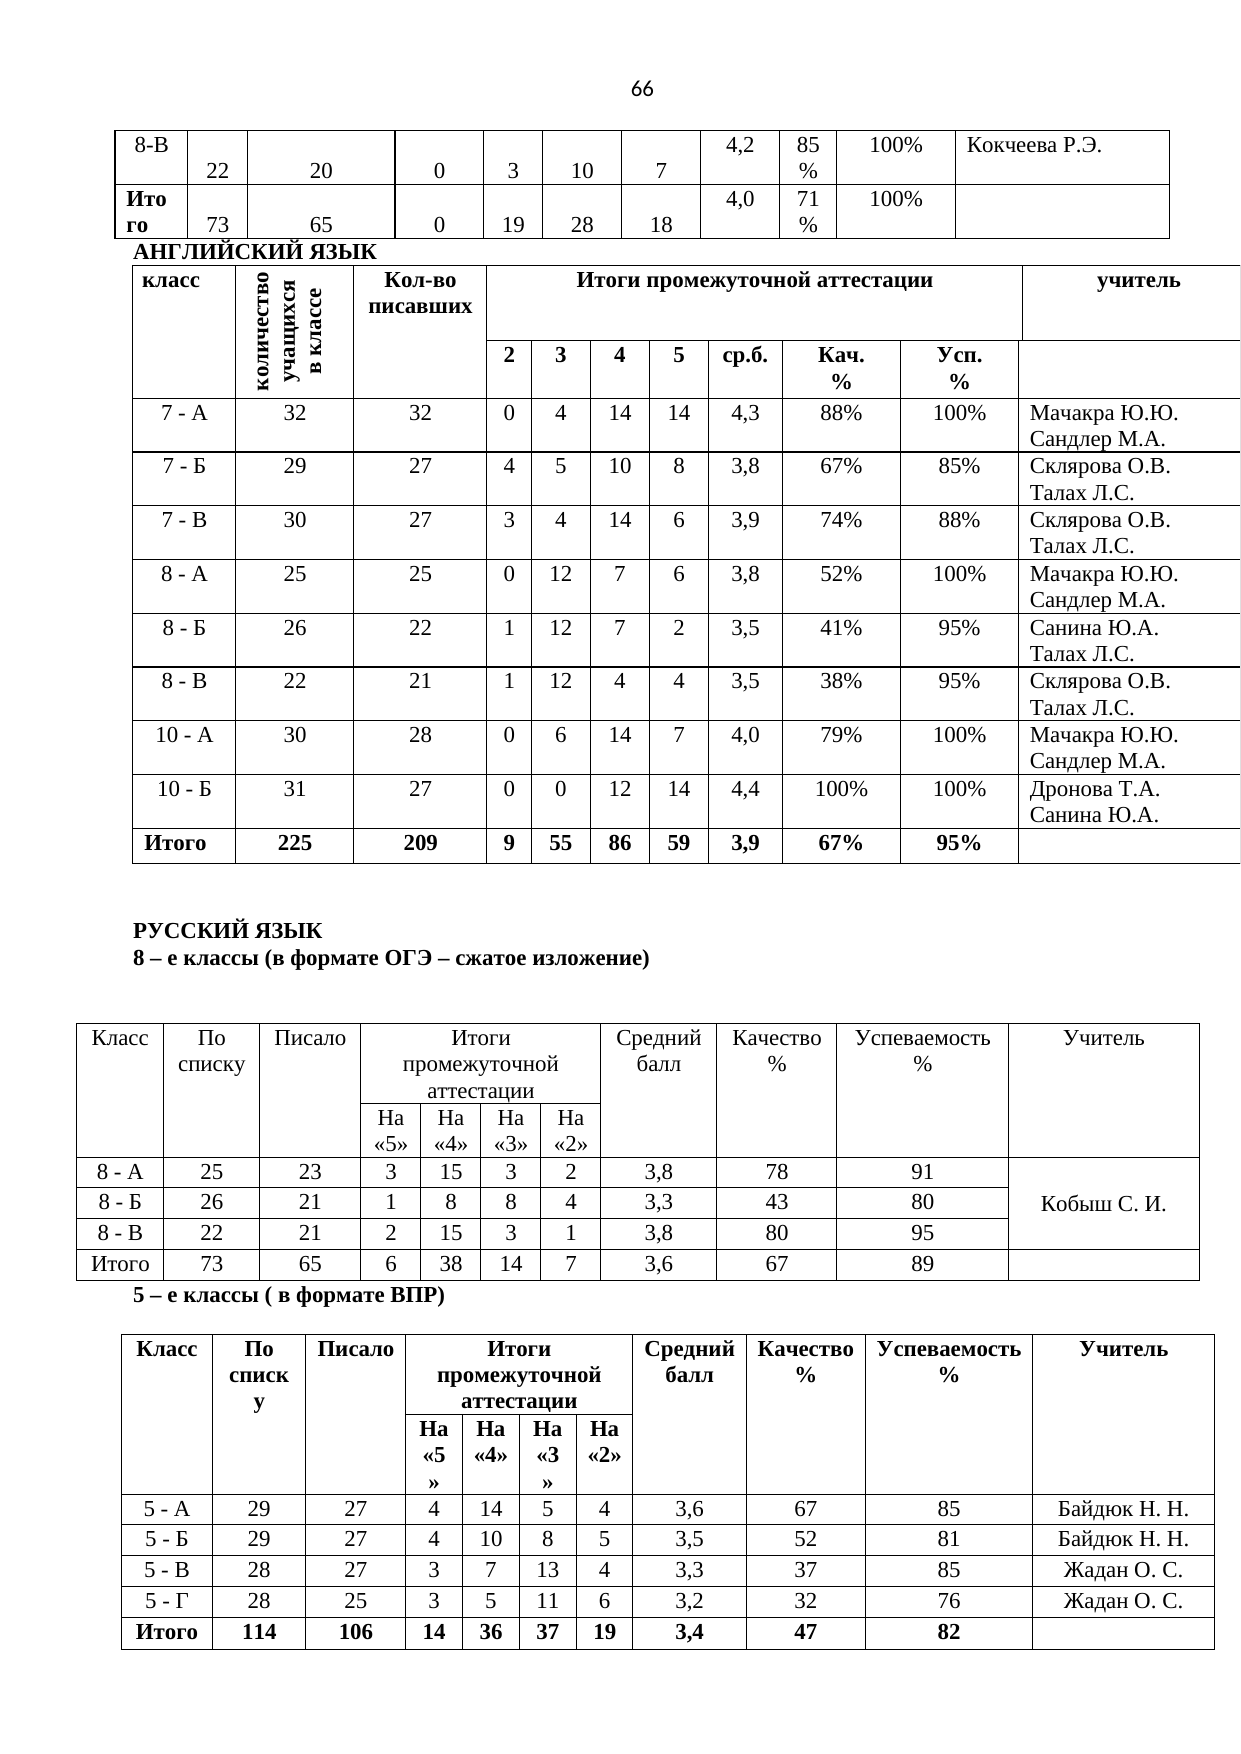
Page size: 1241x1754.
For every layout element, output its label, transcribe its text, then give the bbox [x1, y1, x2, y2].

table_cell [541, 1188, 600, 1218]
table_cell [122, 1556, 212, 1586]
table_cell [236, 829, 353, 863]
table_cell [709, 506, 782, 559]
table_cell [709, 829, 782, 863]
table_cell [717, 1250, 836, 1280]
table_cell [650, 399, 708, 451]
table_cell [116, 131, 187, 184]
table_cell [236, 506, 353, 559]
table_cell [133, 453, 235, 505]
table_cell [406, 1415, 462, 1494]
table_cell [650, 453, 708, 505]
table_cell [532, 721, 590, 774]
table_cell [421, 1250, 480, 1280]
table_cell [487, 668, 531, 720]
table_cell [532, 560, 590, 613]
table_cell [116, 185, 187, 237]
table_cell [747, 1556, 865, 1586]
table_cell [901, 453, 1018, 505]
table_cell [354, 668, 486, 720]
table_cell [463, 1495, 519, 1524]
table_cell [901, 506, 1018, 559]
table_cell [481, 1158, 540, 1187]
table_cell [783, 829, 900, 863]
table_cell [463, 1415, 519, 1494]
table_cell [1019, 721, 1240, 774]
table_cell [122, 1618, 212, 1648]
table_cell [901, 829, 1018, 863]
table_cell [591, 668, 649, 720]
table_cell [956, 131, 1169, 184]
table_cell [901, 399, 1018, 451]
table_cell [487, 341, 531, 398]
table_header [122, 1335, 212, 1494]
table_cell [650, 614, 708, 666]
text 8 – е классы (в формате ОГЭ – сжатое изложение) [133, 944, 1152, 970]
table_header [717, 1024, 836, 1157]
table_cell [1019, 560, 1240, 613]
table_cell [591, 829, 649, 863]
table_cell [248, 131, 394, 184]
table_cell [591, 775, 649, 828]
text 5 – е классы ( в формате ВПР) [133, 1281, 1152, 1307]
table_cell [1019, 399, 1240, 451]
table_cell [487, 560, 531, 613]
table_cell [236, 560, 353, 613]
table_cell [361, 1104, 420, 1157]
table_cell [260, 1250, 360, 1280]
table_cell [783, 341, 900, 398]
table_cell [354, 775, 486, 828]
text РУССКИЙ ЯЗЫК [133, 918, 1152, 944]
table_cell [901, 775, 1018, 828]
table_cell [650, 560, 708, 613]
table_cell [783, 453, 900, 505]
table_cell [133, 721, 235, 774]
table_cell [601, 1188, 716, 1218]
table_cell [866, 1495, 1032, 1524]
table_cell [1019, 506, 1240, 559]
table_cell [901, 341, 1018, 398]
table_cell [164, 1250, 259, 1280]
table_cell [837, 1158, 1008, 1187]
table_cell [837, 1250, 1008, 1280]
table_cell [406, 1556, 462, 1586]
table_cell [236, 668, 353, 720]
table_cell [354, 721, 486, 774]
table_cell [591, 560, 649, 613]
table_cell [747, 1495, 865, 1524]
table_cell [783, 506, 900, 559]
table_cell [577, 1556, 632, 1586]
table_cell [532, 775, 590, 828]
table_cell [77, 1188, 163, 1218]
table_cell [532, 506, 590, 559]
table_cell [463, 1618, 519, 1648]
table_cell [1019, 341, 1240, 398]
text АНГЛИЙСКИЙ ЯЗЫК [133, 239, 1152, 265]
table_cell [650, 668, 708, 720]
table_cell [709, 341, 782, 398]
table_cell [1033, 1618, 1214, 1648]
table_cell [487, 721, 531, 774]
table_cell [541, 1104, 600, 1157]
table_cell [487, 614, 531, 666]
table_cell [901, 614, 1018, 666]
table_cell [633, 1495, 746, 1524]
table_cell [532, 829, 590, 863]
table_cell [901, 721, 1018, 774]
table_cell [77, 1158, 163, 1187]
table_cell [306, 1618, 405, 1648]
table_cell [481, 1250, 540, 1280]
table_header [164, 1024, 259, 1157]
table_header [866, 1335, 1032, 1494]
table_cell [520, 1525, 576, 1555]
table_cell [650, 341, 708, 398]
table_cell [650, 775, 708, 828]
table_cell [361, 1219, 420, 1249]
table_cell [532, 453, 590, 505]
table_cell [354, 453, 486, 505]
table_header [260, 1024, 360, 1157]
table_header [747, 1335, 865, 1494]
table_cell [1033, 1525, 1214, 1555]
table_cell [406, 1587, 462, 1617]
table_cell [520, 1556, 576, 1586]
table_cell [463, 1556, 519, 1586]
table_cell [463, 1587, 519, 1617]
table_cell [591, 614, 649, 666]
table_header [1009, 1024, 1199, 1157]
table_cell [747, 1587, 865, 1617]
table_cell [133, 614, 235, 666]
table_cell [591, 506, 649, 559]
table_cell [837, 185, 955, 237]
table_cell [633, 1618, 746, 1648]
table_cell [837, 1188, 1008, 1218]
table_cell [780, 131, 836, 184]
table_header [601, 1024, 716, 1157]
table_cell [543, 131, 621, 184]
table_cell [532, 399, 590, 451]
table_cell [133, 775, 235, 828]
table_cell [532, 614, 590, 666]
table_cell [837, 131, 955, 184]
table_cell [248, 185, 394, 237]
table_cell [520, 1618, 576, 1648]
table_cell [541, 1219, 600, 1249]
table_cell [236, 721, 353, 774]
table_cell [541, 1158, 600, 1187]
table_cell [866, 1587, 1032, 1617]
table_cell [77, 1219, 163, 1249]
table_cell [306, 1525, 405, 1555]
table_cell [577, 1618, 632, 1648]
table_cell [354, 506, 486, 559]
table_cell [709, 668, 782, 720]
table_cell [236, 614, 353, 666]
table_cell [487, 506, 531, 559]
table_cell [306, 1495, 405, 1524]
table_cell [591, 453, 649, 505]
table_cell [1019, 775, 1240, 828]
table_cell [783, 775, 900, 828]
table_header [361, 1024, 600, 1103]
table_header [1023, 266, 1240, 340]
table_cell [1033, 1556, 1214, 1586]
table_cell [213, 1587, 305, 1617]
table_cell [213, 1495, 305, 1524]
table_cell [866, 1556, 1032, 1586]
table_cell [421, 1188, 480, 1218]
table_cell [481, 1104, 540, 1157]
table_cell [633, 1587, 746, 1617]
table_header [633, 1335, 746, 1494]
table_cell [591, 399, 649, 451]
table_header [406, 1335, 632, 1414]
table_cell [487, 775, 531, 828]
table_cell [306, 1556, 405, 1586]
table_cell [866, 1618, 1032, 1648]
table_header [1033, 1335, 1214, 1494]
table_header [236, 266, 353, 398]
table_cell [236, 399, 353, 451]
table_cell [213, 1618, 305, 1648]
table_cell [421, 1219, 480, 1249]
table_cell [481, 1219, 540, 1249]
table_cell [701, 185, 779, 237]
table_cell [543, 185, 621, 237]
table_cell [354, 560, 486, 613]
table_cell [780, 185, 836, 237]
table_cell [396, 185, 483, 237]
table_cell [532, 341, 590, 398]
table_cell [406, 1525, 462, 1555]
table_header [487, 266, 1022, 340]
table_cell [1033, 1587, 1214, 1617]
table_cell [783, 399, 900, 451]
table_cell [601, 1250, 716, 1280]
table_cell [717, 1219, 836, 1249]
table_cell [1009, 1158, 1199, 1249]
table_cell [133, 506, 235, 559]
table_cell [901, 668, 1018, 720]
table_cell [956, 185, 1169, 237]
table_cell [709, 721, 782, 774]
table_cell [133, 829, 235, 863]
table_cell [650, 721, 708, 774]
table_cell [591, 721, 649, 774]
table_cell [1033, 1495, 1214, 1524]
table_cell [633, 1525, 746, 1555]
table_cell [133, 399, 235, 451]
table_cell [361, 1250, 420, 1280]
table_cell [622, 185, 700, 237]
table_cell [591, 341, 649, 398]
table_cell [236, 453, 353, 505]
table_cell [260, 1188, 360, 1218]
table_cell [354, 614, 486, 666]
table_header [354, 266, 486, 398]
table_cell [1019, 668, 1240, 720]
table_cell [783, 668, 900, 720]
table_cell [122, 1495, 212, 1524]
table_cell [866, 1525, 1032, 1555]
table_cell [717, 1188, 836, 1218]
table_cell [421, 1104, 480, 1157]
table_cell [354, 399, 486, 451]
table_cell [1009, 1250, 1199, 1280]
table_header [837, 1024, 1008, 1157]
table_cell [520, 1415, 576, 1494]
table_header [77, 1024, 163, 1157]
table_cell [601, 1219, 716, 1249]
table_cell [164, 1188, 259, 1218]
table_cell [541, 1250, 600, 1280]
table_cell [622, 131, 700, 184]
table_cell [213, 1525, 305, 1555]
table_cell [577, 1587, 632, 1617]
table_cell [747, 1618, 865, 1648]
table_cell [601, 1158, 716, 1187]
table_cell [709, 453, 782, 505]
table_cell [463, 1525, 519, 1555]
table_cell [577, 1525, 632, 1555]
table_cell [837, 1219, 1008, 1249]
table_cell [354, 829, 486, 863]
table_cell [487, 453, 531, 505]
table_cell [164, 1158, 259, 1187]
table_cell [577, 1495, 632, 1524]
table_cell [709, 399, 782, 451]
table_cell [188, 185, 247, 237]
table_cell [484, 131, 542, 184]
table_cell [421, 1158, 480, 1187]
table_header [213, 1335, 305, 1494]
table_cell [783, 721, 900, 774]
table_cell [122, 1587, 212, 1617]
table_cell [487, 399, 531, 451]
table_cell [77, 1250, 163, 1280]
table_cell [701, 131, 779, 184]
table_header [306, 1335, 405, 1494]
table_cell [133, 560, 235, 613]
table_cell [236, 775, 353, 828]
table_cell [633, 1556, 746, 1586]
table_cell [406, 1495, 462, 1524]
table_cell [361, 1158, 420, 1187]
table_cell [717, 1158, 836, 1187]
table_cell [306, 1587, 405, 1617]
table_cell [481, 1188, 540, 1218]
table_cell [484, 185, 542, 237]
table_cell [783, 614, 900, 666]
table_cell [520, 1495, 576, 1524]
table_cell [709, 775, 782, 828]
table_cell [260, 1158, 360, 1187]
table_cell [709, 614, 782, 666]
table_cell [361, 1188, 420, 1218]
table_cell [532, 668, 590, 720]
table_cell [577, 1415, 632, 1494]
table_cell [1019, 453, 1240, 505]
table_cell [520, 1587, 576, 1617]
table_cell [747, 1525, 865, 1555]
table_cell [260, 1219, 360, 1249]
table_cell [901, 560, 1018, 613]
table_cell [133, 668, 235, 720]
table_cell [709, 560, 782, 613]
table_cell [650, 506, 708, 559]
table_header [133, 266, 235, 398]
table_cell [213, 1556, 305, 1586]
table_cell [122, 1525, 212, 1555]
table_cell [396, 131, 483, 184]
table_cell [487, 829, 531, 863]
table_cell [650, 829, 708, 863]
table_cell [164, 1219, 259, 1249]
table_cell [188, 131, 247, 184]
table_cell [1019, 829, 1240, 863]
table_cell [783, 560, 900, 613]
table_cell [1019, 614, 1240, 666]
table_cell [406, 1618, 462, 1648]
